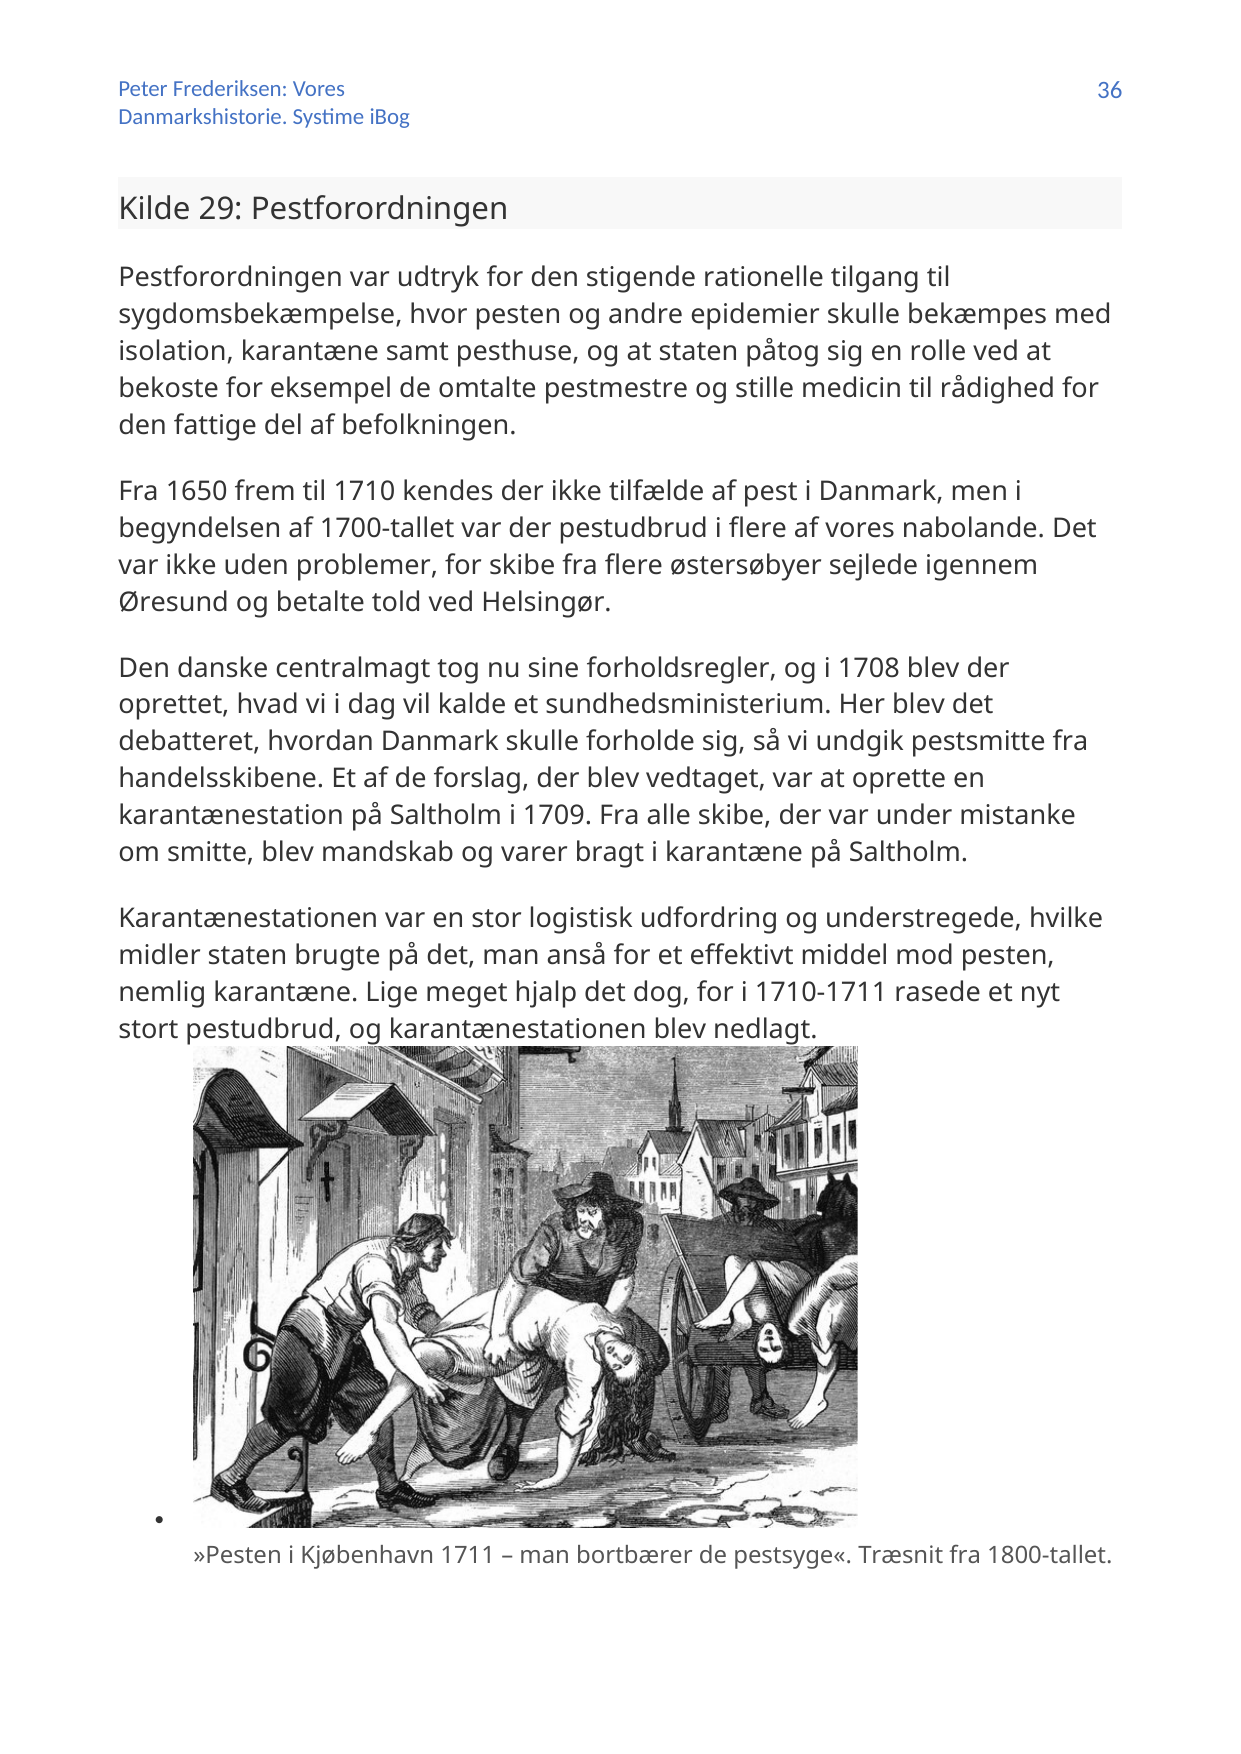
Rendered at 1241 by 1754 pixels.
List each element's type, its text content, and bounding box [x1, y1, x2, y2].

text Den danske centralmagt tog nu sine forholdsregler, og i 1708 blev der oprettet, hvad vi i dag vil kalde et sundhedsministerium. Her blev det debatteret, hvordan Danmark skulle forholde sig, så vi undgik pestsmitte fra handelsskibene. Et af de forslag, der blev vedtaget, var at oprette en karantænestation på Saltholm i 1709. Fra alle skibe, der var under mistanke om smitte, blev mandskab og varer bragt i karantæne på Saltholm. [118, 648, 1122, 869]
text Fra 1650 frem til 1710 kendes der ikke tilfælde af pest i Danmark, men i begyndelsen af 1700-tallet var der pestudbrud i flere af vores nabolande. Det var ikke uden problemer, for skibe fra flere østersøbyer sejlede igennem Øresund og betalte told ved Helsingør. [118, 471, 1122, 619]
text Pestforordningen var udtryk for den stigende rationelle tilgang til sygdomsbekæmpelse, hvor pesten og andre epidemier skulle bekæmpes med isolation, karantæne samt pesthuse, og at staten påtog sig en rolle ved at bekoste for eksempel de omtalte pestmestre og stille medicin til rådighed for den fattige del af befolkningen. [118, 258, 1122, 442]
subtitle Kilde 29: Pestforordningen [118, 177, 1122, 229]
text Karantænestationen var en stor logistisk udfordring og understregede, hvilke midler staten brugte på det, man anså for et effektivt middel mod pesten, nemlig karantæne. Lige meget hjalp det dog, for i 1710-1711 rasede et nyt stort pestudbrud, og karantænestationen blev nedlagt. [118, 898, 1122, 1046]
text »Pesten i Kjøbenhavn 1711 – man bortbærer de pestsyge«. Træsnit fra 1800-tallet. [193, 1533, 1122, 1570]
picture [193, 1046, 858, 1528]
